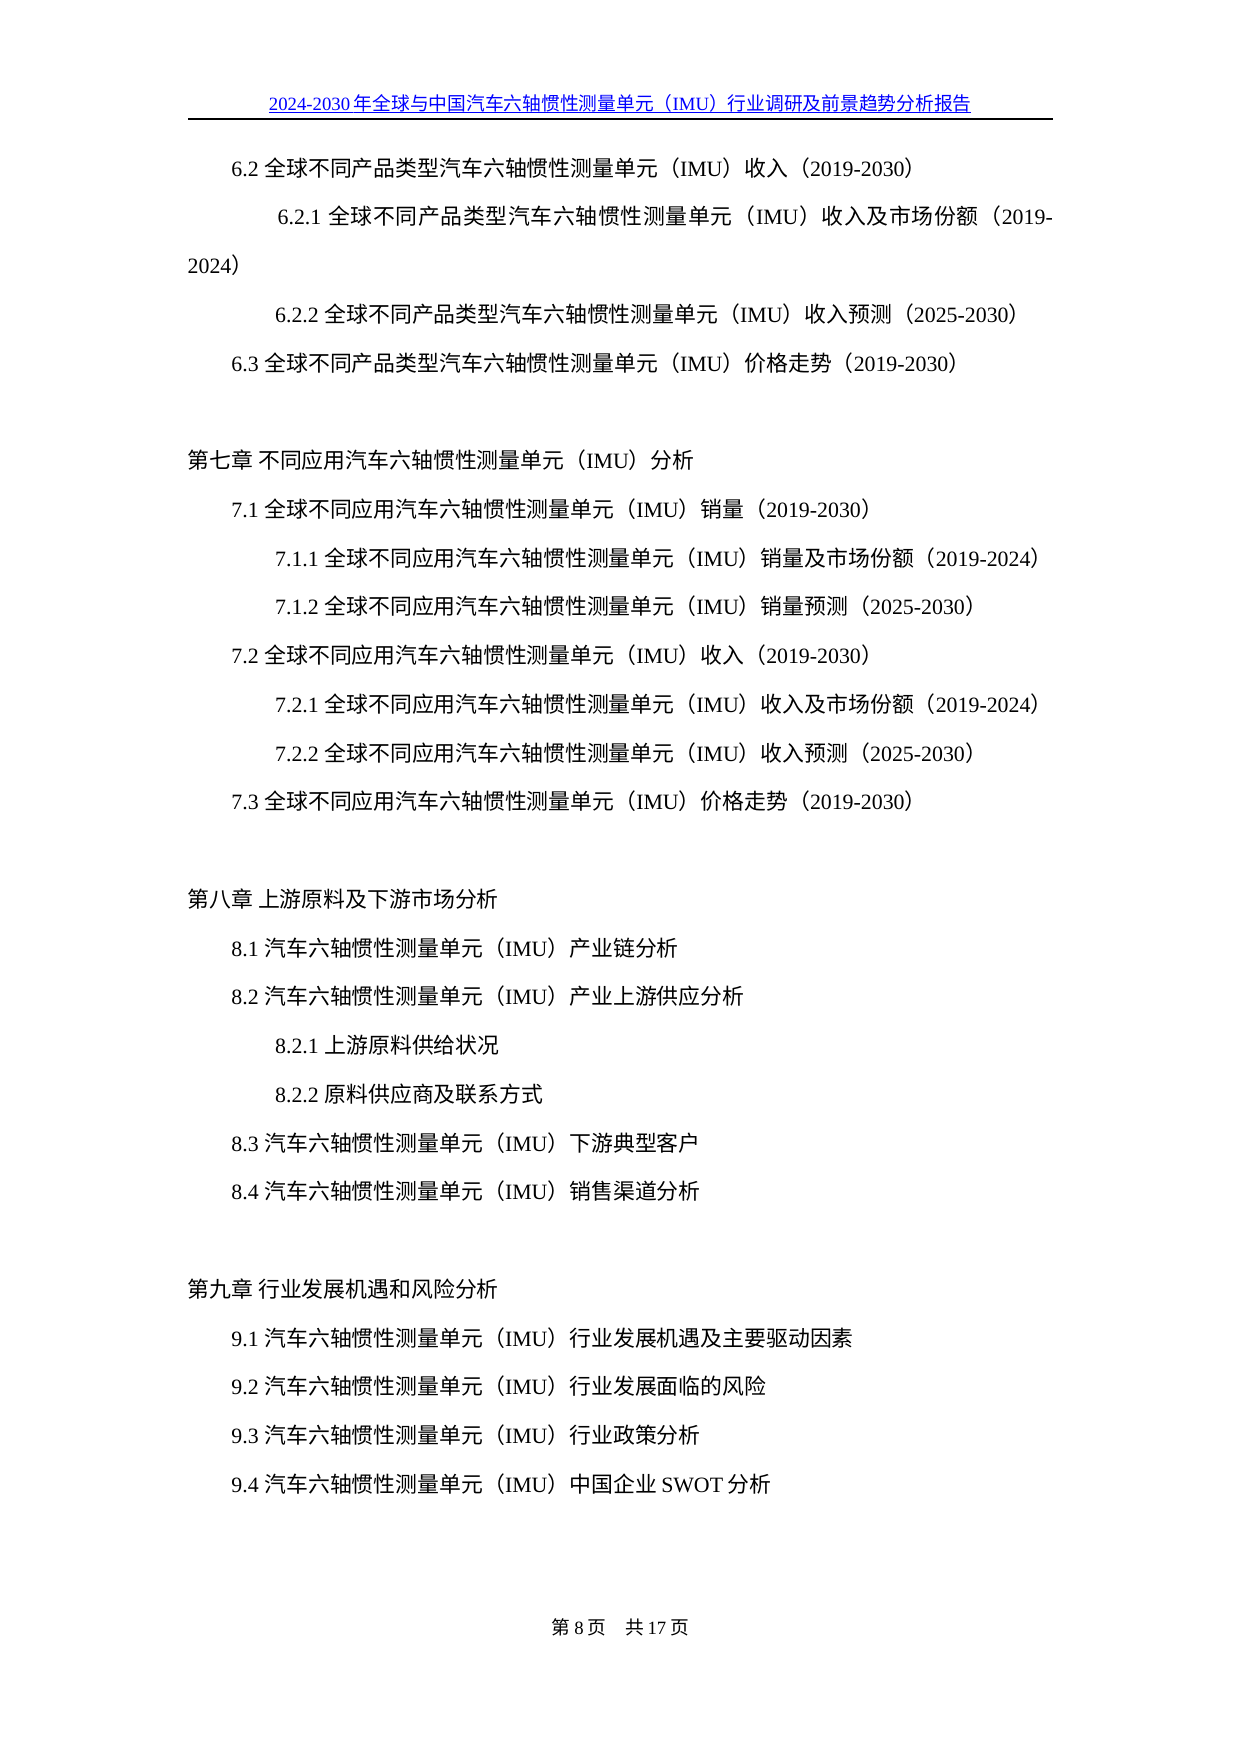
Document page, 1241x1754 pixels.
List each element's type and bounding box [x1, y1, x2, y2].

text [187, 150, 1053, 1499]
